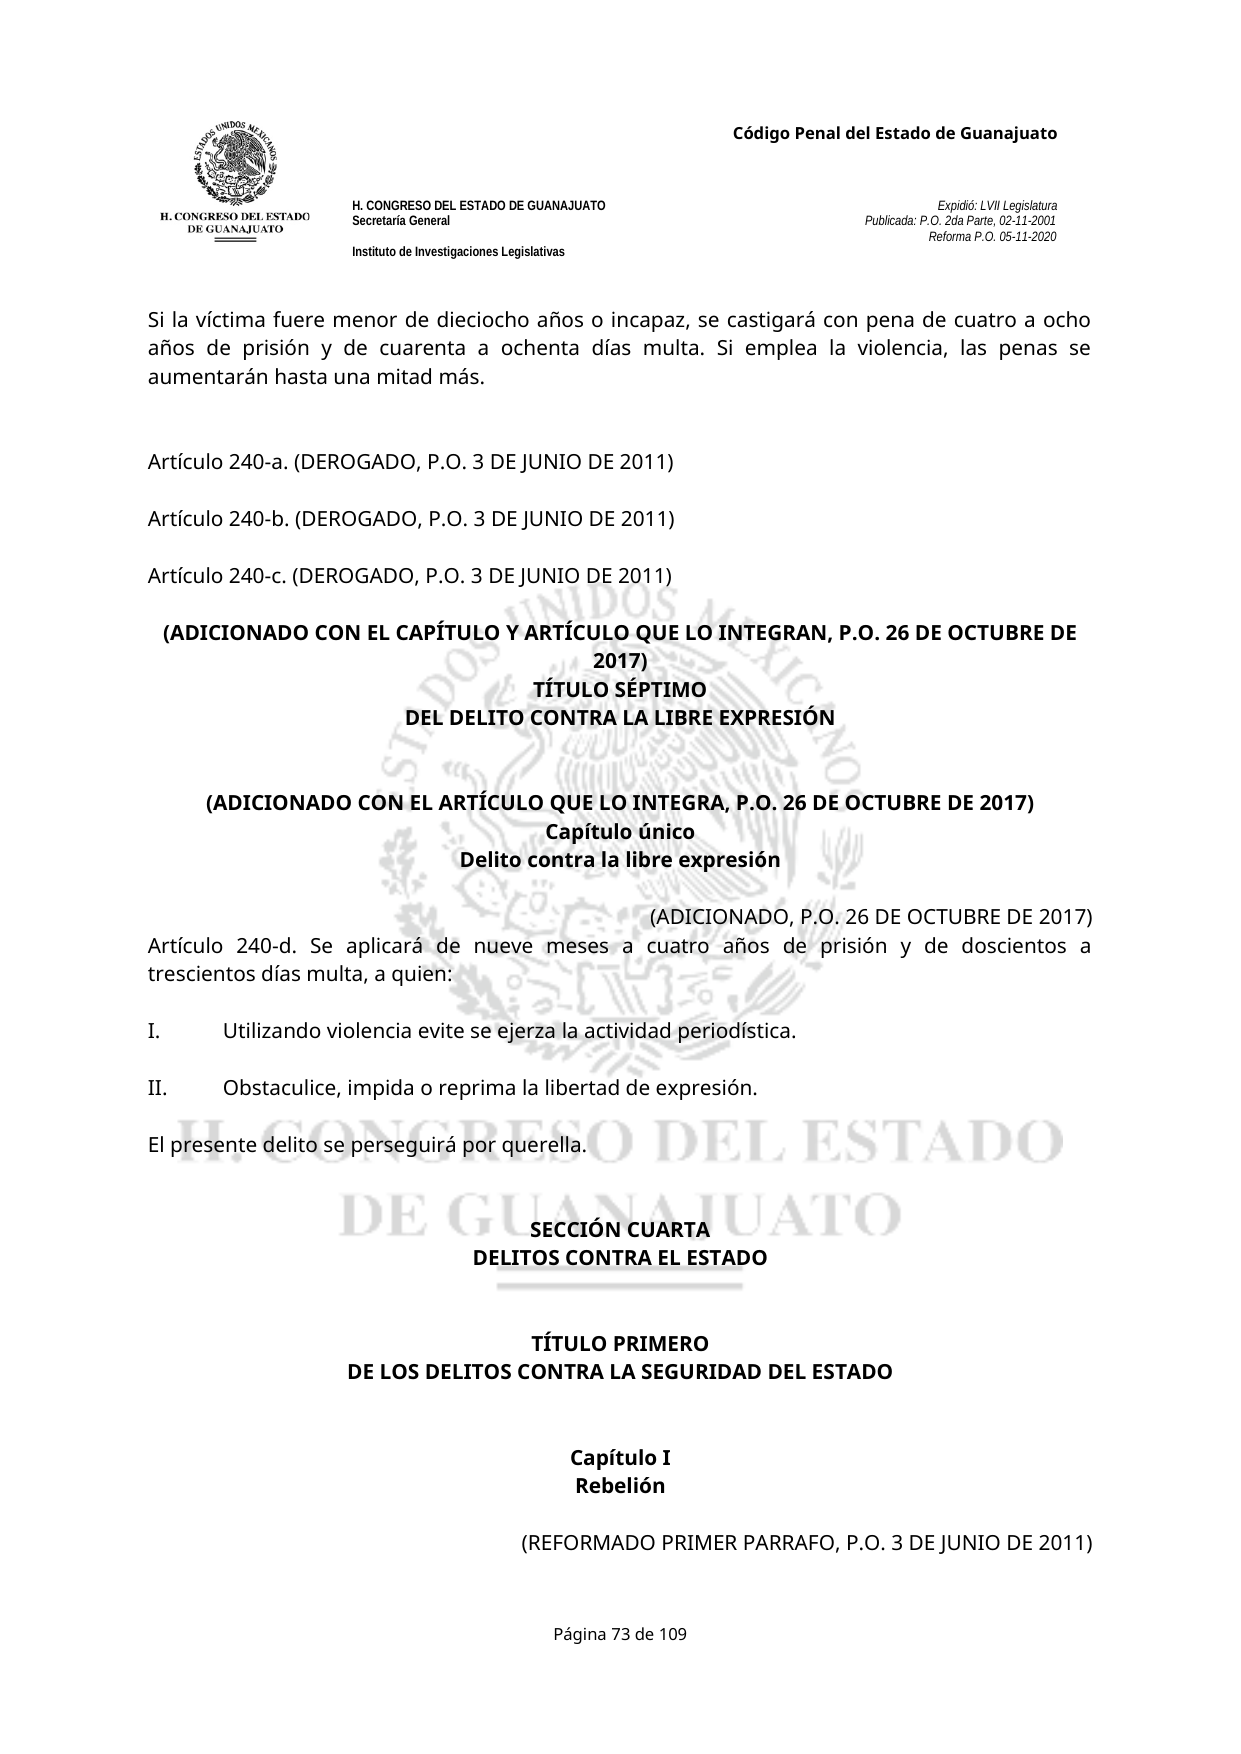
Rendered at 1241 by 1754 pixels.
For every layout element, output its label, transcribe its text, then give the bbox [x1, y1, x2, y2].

text Capítulo único [148, 817, 1092, 845]
text Capítulo I [148, 1443, 1092, 1471]
text Artículo 240-a. (DEROGADO, P.O. 3 DE JUNIO DE 2011) [148, 447, 1092, 476]
list Utilizando violencia evite se ejerza la actividad periodística. [148, 1016, 1092, 1044]
text Si la víctima fuere menor de dieciocho años o incapaz, se castigará con pena de cuatro a ocho años de prisión y de cuarenta a ochenta días multa. Si emplea la violencia, las penas se aumentarán hasta una mitad más. [148, 305, 1092, 390]
list Obstaculice, impida o reprima la libertad de expresión. [148, 1073, 1092, 1101]
text TÍTULO SÉPTIMO [148, 675, 1092, 703]
text (ADICIONADO CON EL CAPÍTULO Y ARTÍCULO QUE LO INTEGRAN, P.O. 26 DE OCTUBRE DE 2017) [148, 618, 1092, 675]
text Delito contra la libre expresión [148, 845, 1092, 874]
text (REFORMADO PRIMER PARRAFO, P.O. 3 DE JUNIO DE 2011) [148, 1528, 1092, 1556]
text SECCIÓN CUARTA [148, 1215, 1092, 1243]
text DELITOS CONTRA EL ESTADO [148, 1243, 1092, 1272]
text DEL DELITO CONTRA LA LIBRE EXPRESIÓN [148, 703, 1092, 732]
text El presente delito se perseguirá por querella. [148, 1130, 1092, 1158]
picture [160, 121, 310, 248]
text DE LOS DELITOS CONTRA LA SEGURIDAD DEL ESTADO [148, 1357, 1092, 1386]
text Artículo 240-b. (DEROGADO, P.O. 3 DE JUNIO DE 2011) [148, 504, 1092, 533]
text TÍTULO PRIMERO [148, 1329, 1092, 1357]
text Artículo 240-c. (DEROGADO, P.O. 3 DE JUNIO DE 2011) [148, 561, 1092, 589]
text (ADICIONADO, P.O. 26 DE OCTUBRE DE 2017) [148, 902, 1092, 931]
text Rebelión [148, 1471, 1092, 1499]
text (ADICIONADO CON EL ARTÍCULO QUE LO INTEGRA, P.O. 26 DE OCTUBRE DE 2017) [148, 788, 1092, 817]
text Artículo 240-d. Se aplicará de nueve meses a cuatro años de prisión y de doscientos a trescientos días multa, a quien: [148, 931, 1092, 988]
